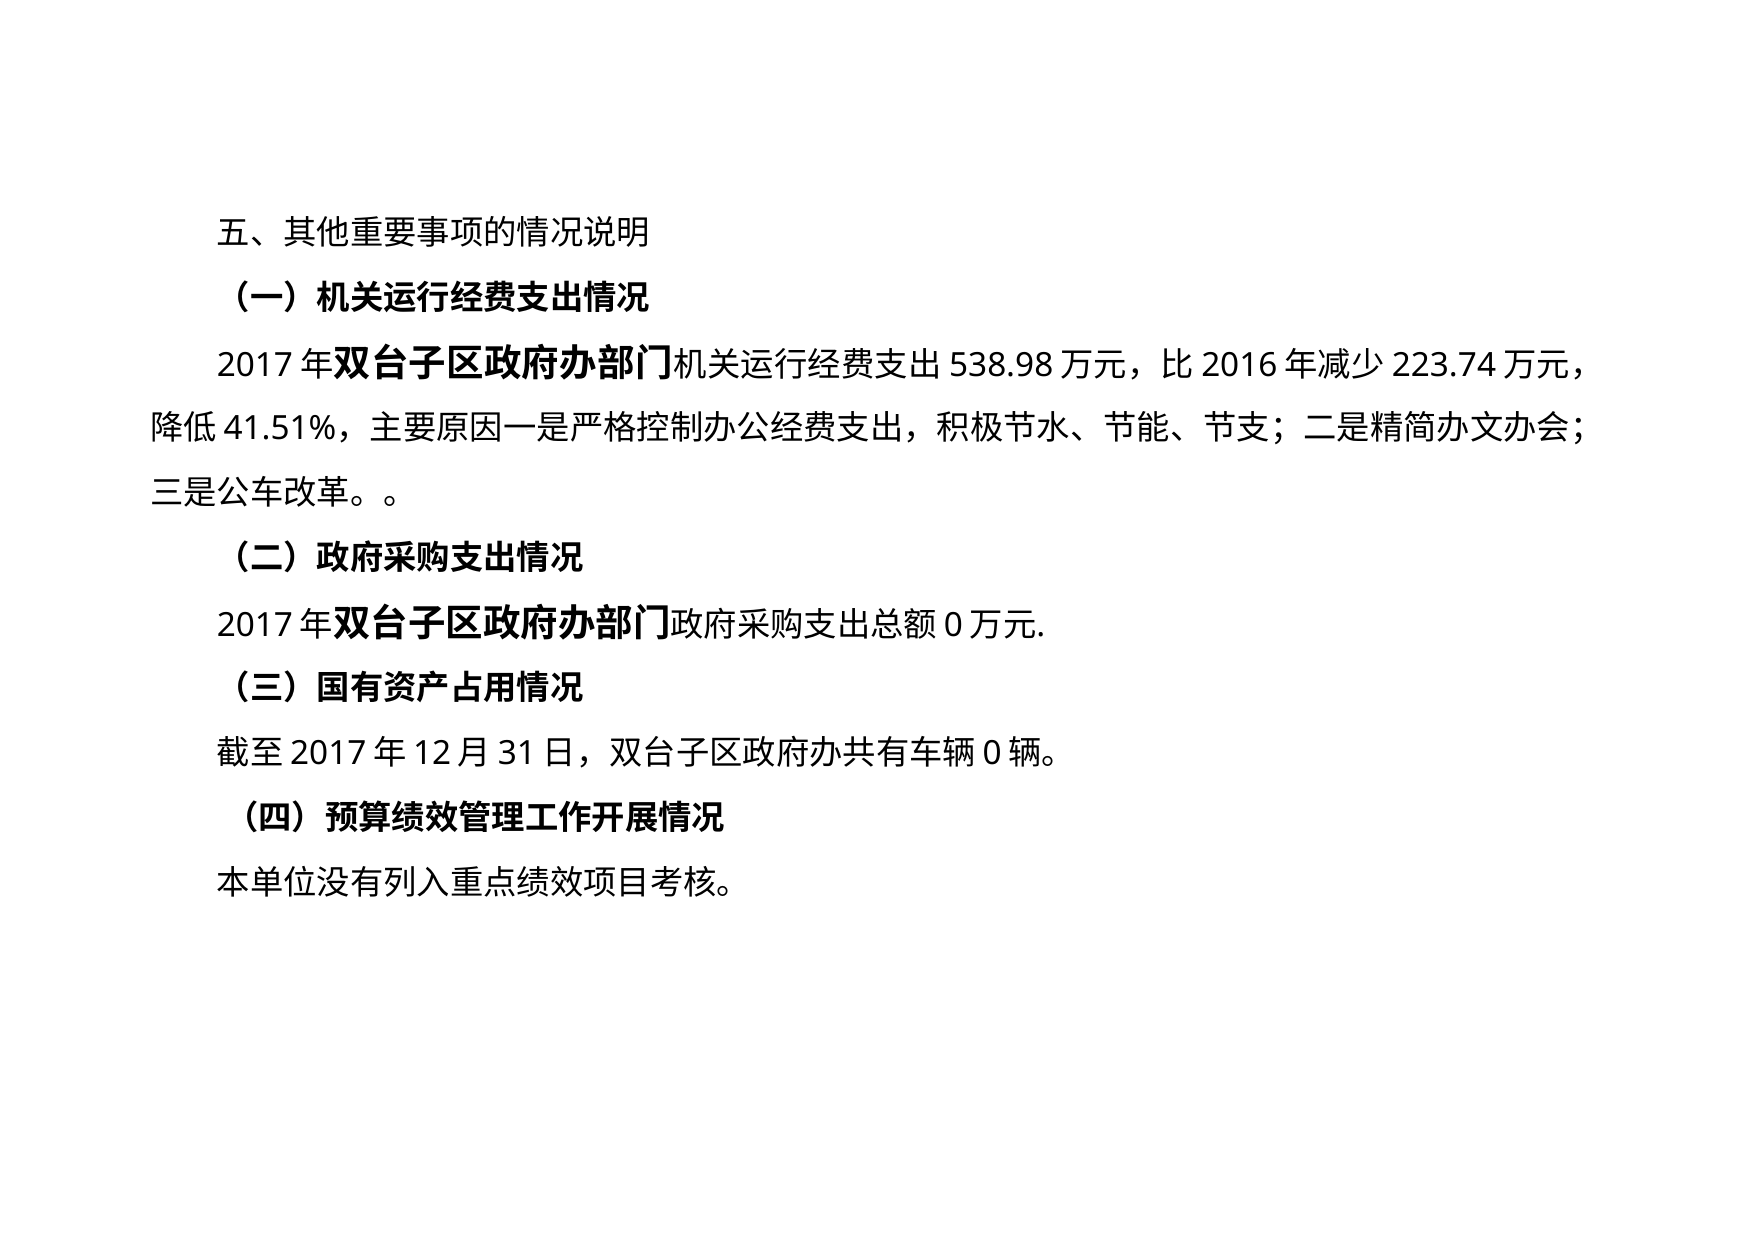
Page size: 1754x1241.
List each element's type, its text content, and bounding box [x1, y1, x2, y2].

text 2017年双台子区政府办部门政府采购支出总额0万元. [150, 588, 1604, 653]
text 五、其他重要事项的情况说明 [150, 198, 1604, 263]
text 2017年双台子区政府办部门机关运行经费支出538.98万元，比2016年减少223.74万元，降低41.51%，主要原因一是严格控制办公经费支出，积极节水、节能、节支；二是精简办文办会；三是公车改革。。 [150, 328, 1604, 523]
text （二）政府采购支出情况 [150, 523, 1604, 588]
text （三）国有资产占用情况 [150, 653, 1604, 718]
text （一）机关运行经费支出情况 [150, 263, 1604, 328]
text 本单位没有列入重点绩效项目考核。 [150, 848, 1604, 913]
text 截至2017年12月31日，双台子区政府办共有车辆0辆。 [150, 718, 1604, 783]
text （四）预算绩效管理工作开展情况 [150, 783, 1604, 848]
